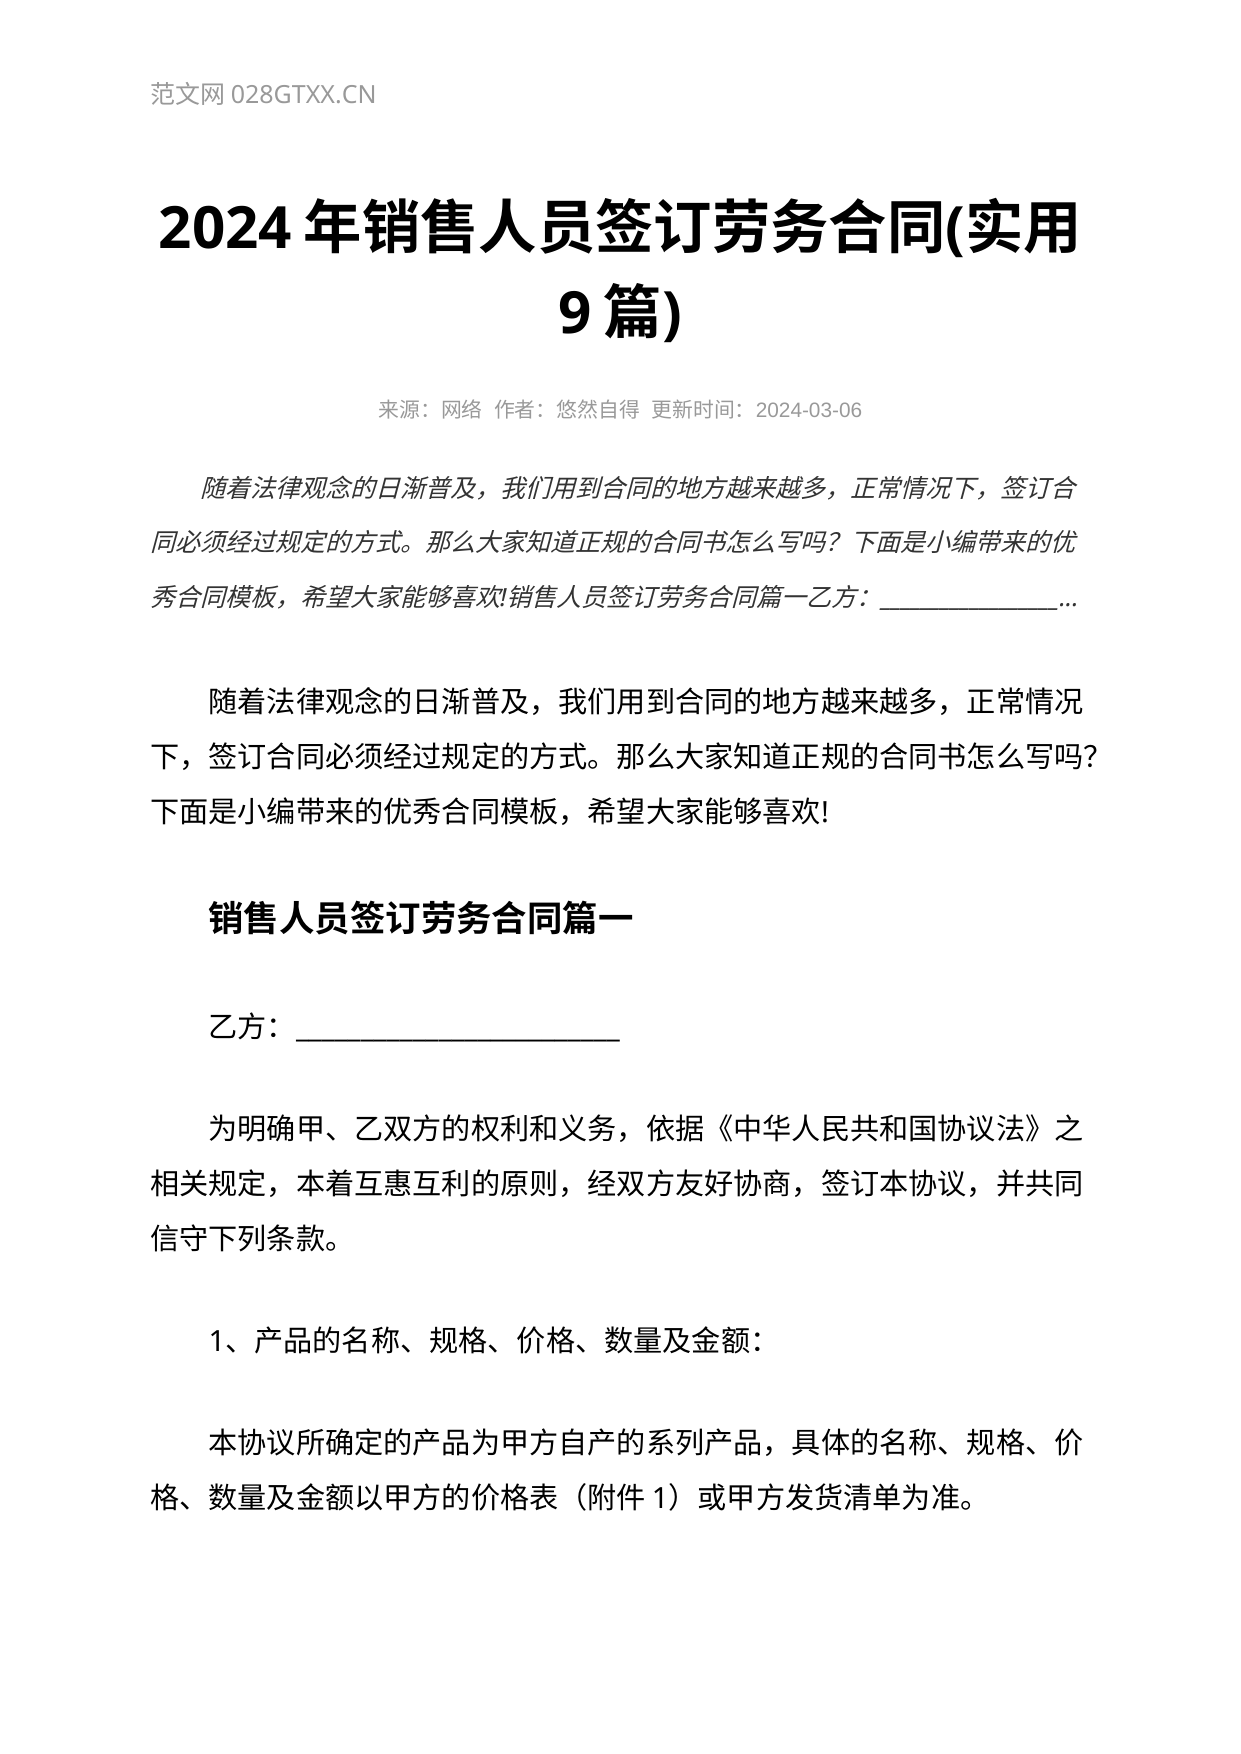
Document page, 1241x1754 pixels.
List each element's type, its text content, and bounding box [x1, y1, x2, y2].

text 随着法律观念的日渐普及，我们用到合同的地方越来越多，正常情况下，签订合同必须经过规定的方式。那么大家知道正规的合同书怎么写吗？下面是小编带来的优秀合同模板，希望大家能够喜欢!销售人员签订劳务合同篇一乙方：__________________... [150, 468, 1090, 613]
subtitle 2024年销售人员签订劳务合同(实用9篇) [150, 181, 1090, 351]
text 本协议所确定的产品为甲方自产的系列产品，具体的名称、规格、价格、数量及金额以甲方的价格表（附件1）或甲方发货清单为准。 [150, 1419, 1090, 1517]
text 销售人员签订劳务合同篇一 [150, 890, 1090, 942]
text 随着法律观念的日渐普及，我们用到合同的地方越来越多，正常情况下，签订合同必须经过规定的方式。那么大家知道正规的合同书怎么写吗？下面是小编带来的优秀合同模板，希望大家能够喜欢! [150, 678, 1090, 831]
text 乙方：_________________________ [150, 1004, 1090, 1046]
text 来源：网络 作者：悠然自得 更新时间：2024-03-06 [150, 398, 1090, 422]
text 1、产品的名称、规格、价格、数量及金额： [150, 1317, 1090, 1360]
text 为明确甲、乙双方的权利和义务，依据《中华人民共和国协议法》之相关规定，本着互惠互利的原则，经双方友好协商，签订本协议，并共同信守下列条款。 [150, 1106, 1090, 1258]
